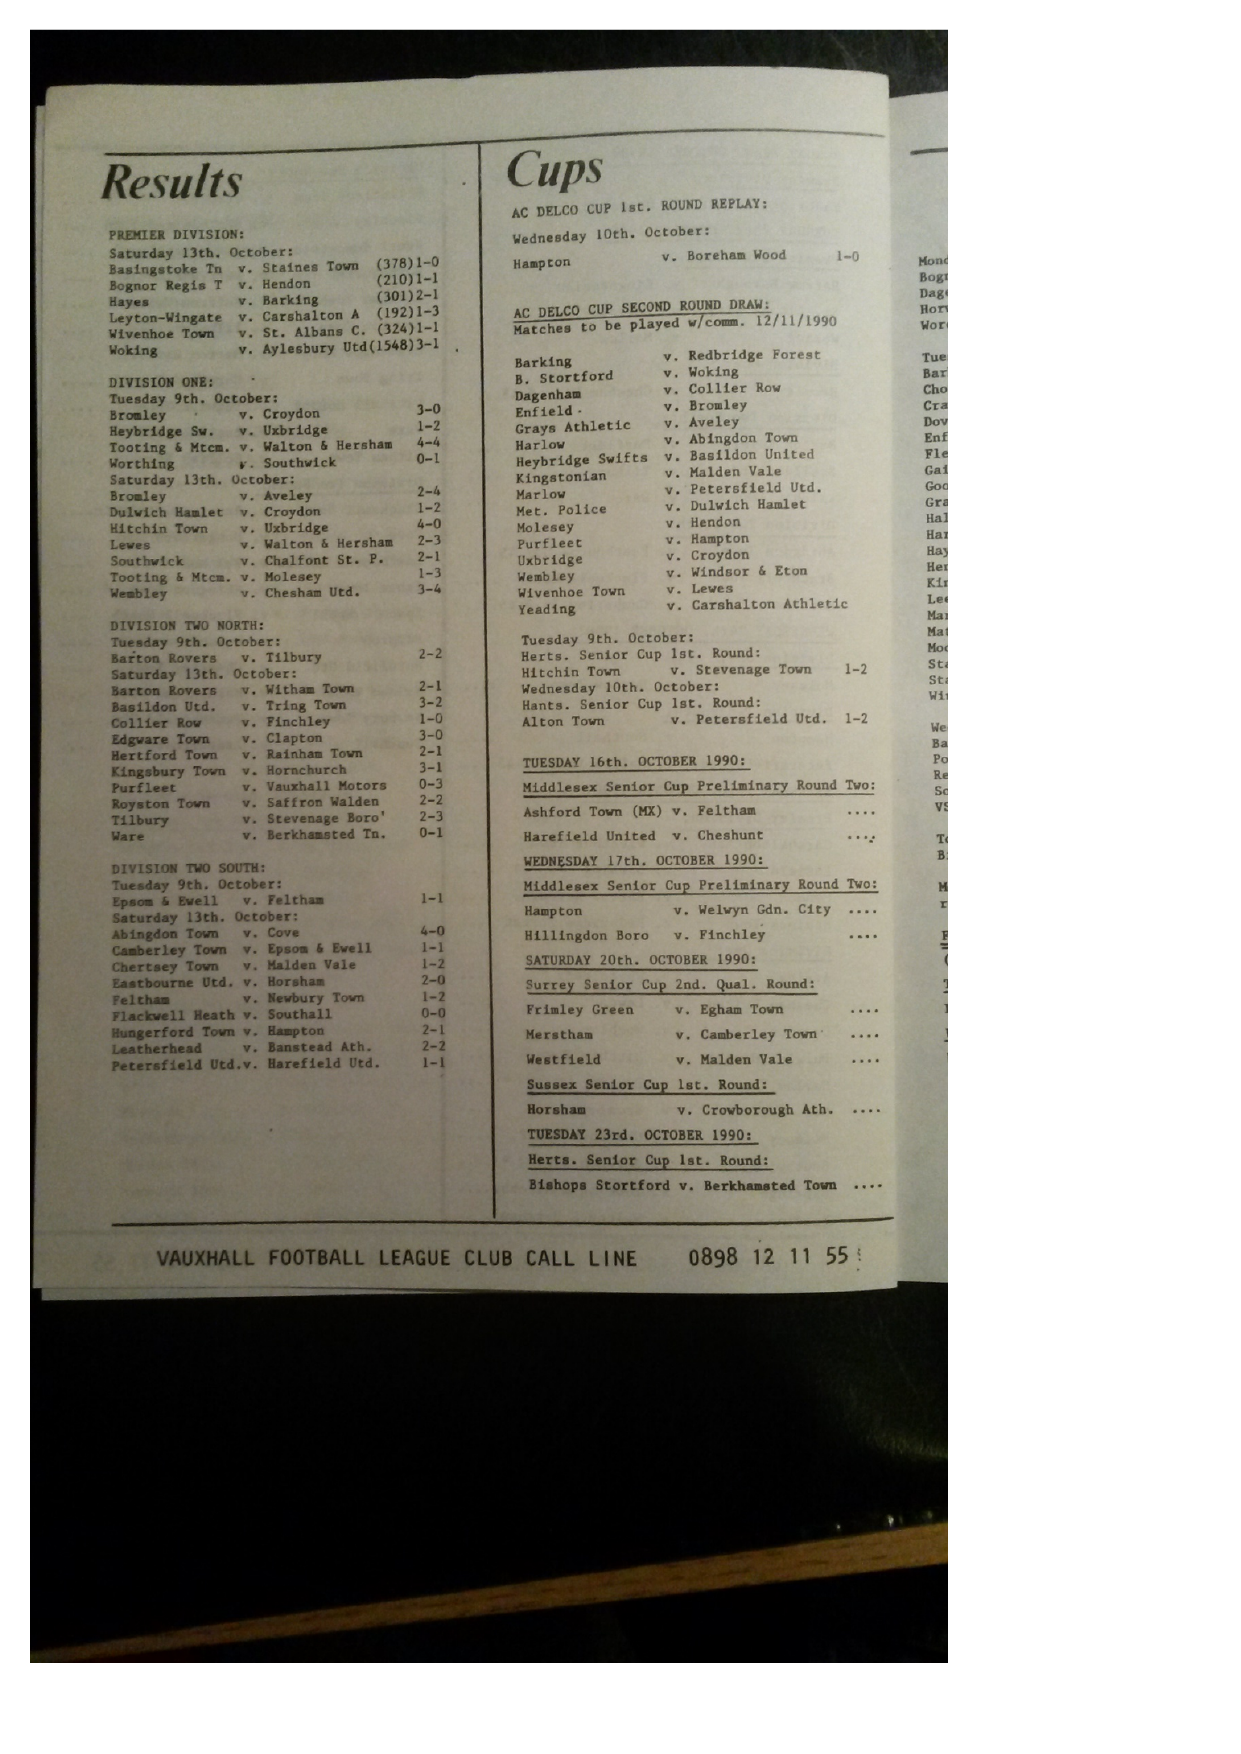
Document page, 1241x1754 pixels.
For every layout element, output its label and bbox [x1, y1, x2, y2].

picture [31, 32, 948, 1663]
